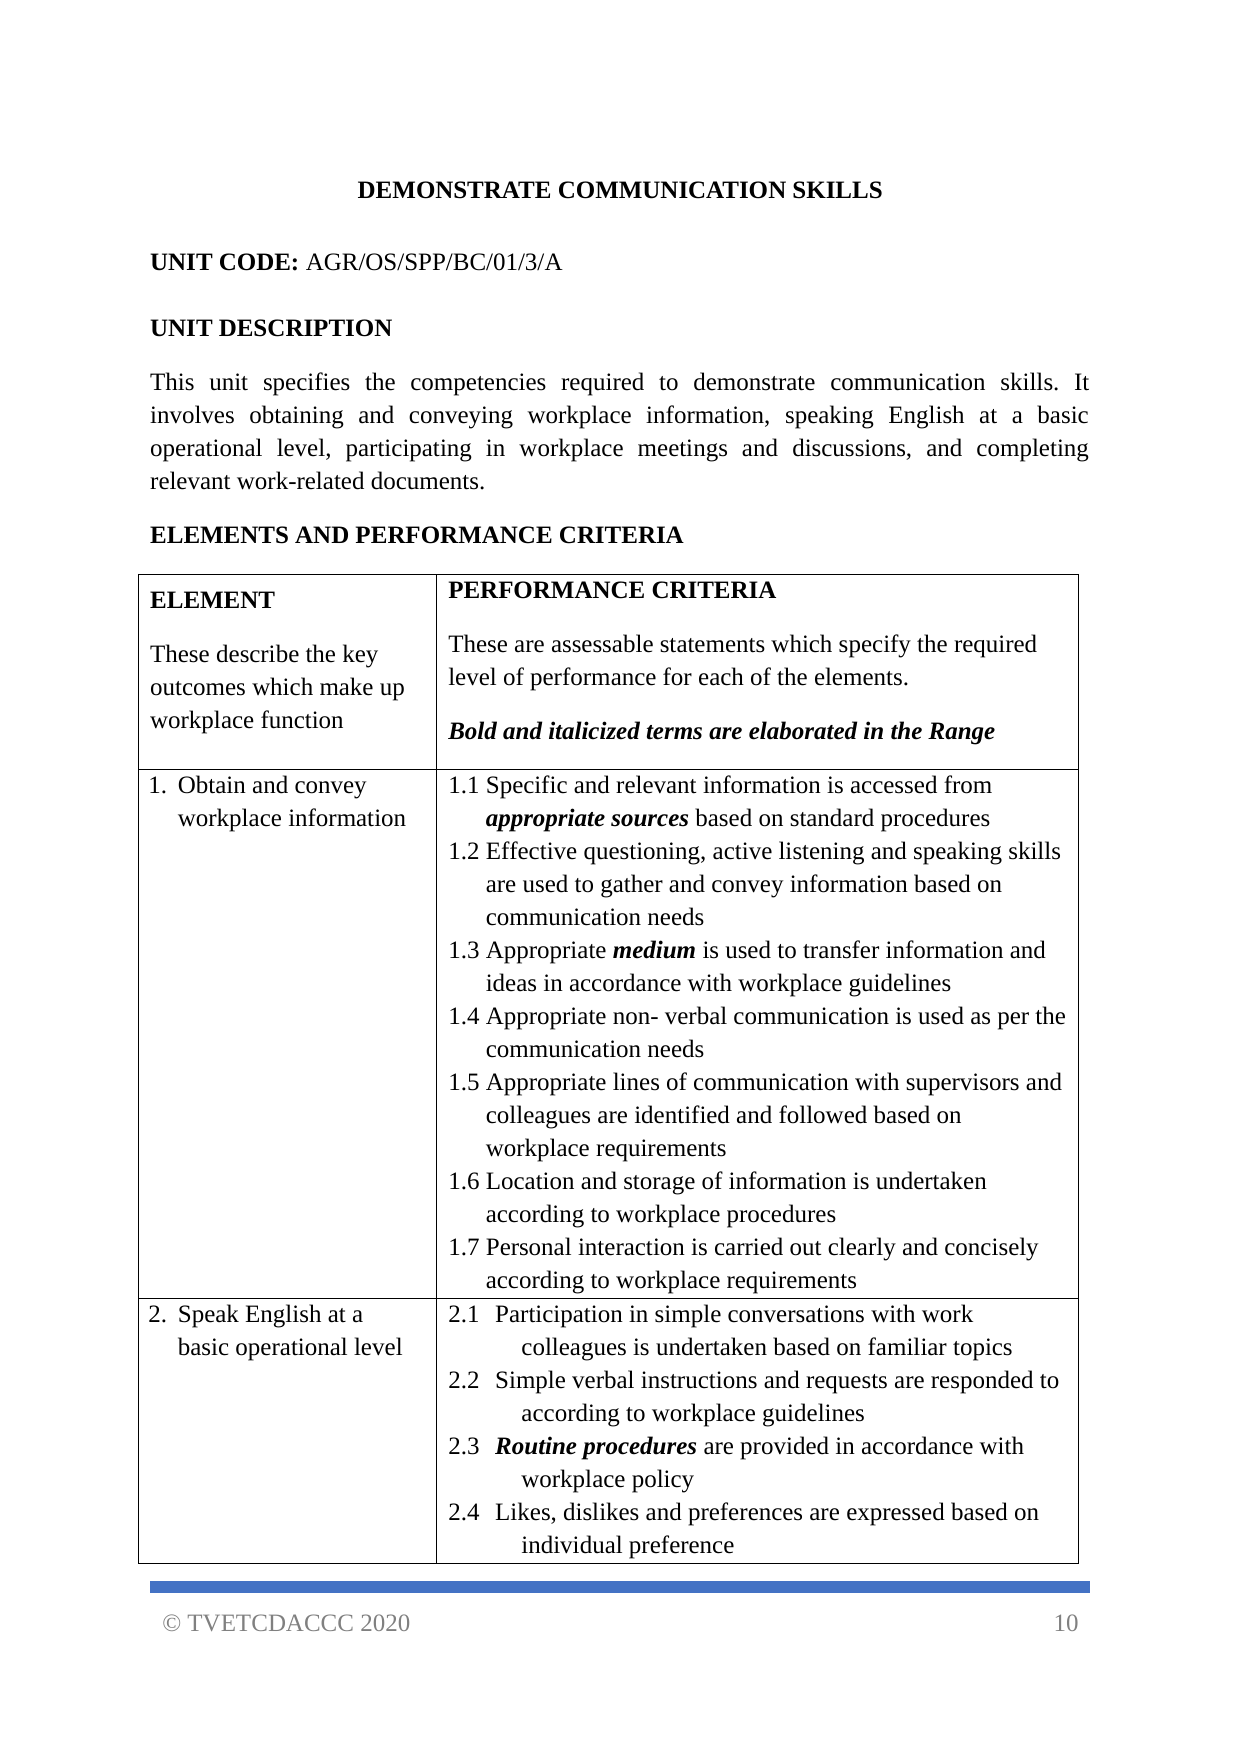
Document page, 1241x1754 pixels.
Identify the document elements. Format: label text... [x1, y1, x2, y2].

subtitle DEMONSTRATE COMMUNICATION SKILLS [150, 175, 1090, 204]
text UNIT CODE: AGR/OS/SPP/BC/01/3/A [150, 247, 1090, 276]
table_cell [437, 1299, 1078, 1563]
text UNIT DESCRIPTION [150, 313, 1090, 342]
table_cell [139, 1299, 436, 1563]
table_header ELEMENT These describe the key outcomes which make up workplace function [139, 575, 436, 769]
text This unit specifies the competencies required to demonstrate communication skills. It involves obtaining and conveying workplace information, speaking English at a basic operational level, participating in workplace meetings and discussions, and completing relevant work-related documents. [150, 367, 1090, 495]
table_cell Specific and relevant information is accessed from appropriate sources based on standard procedures Effective questioning, active listening and speaking skills are used to gather and convey information based on communication needs Appropriate medium is used to transfer information and ideas in accordance with workplace guidelines Appropriate non- verbal communication is used as per the communication needs Appropriate lines of communication with supervisors and colleagues are identified and followed based on workplace requirements Location and storage of information is undertaken according to workplace procedures Personal interaction is carried out clearly and concisely according to workplace requirements [437, 770, 1078, 1298]
table_header PERFORMANCE CRITERIA These are assessable statements which specify the required level of performance for each of the elements. Bold and italicized terms are elaborated in the Range [437, 575, 1078, 769]
text ELEMENTS AND PERFORMANCE CRITERIA [150, 520, 1090, 549]
table_cell Obtain and convey workplace information [139, 770, 436, 1298]
